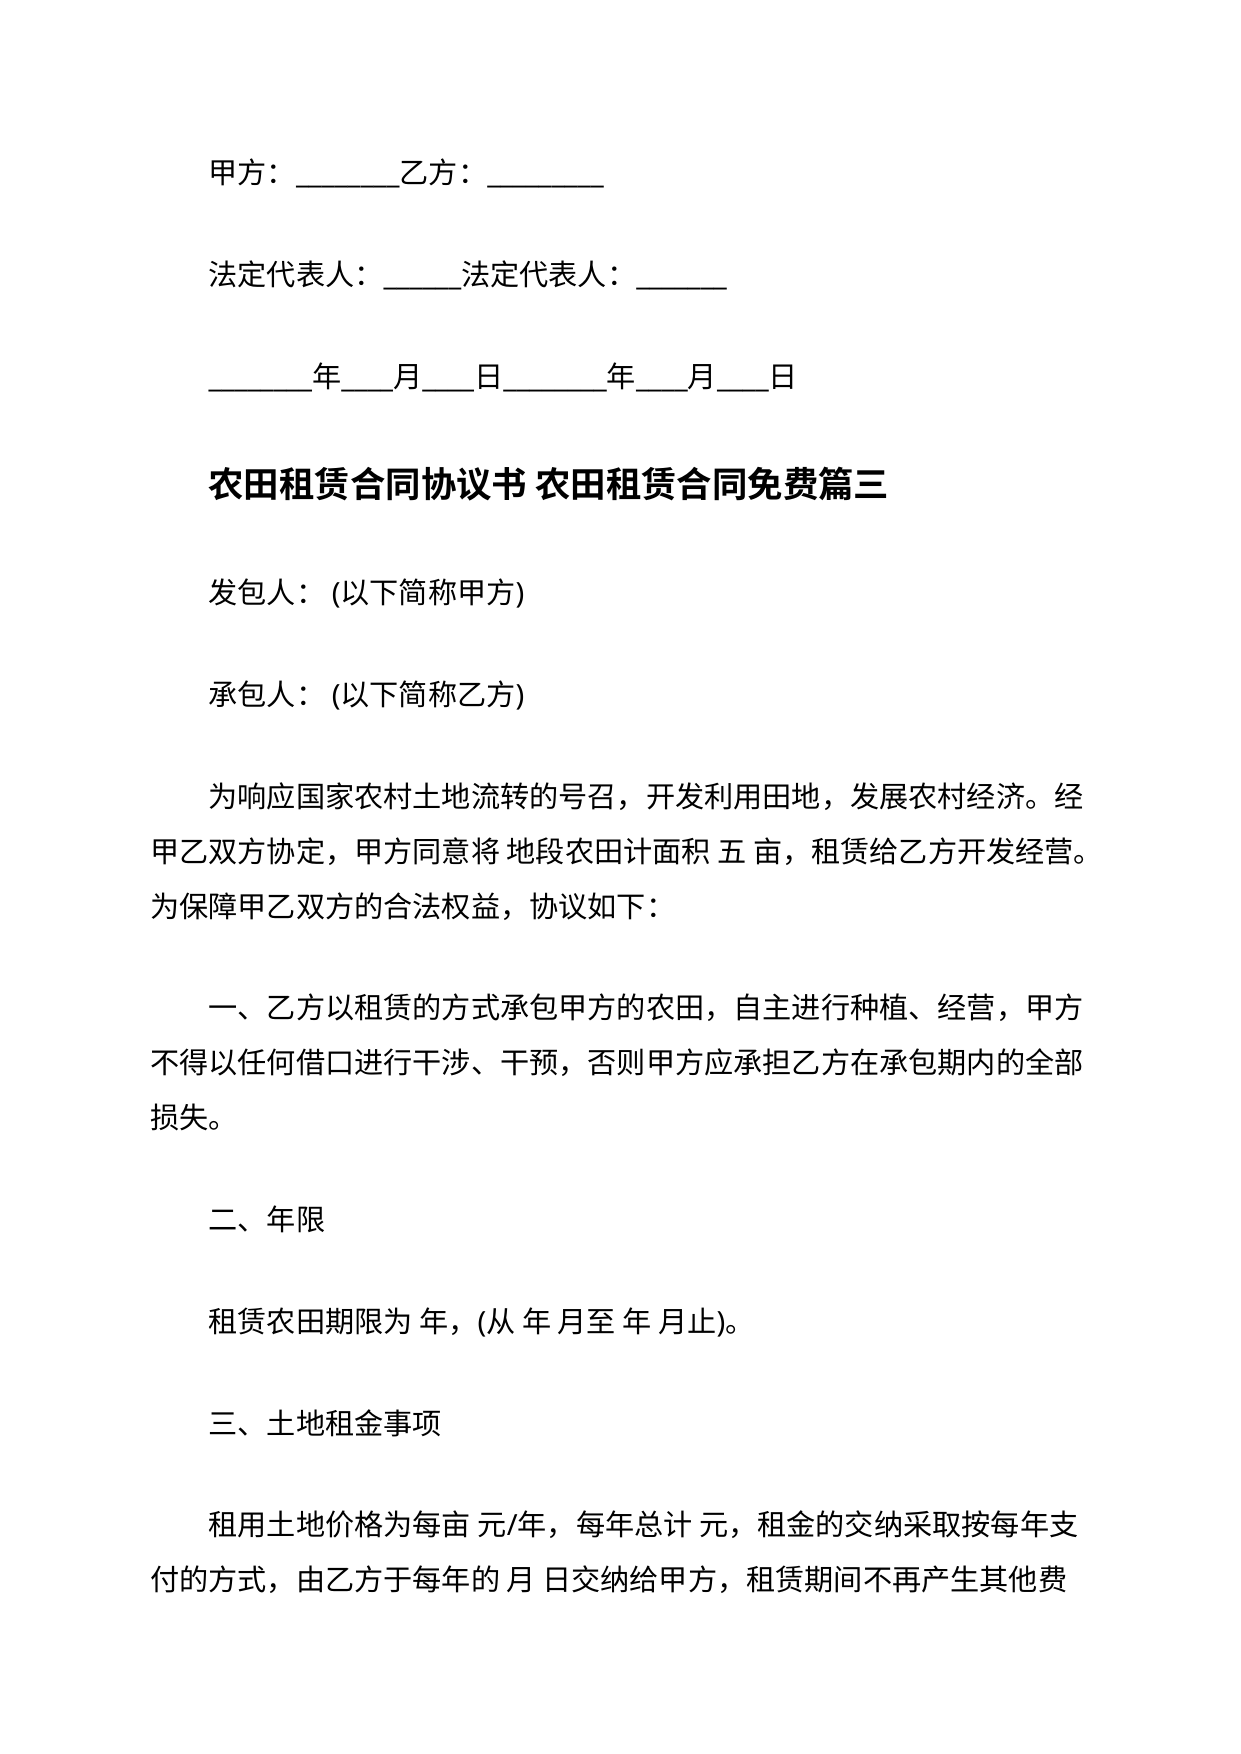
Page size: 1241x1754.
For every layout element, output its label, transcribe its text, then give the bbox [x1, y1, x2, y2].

text 为响应国家农村土地流转的号召，开发利用田地，发展农村经济。经甲乙双方协定，甲方同意将 地段农田计面积 五 亩，租赁给乙方开发经营。为保障甲乙双方的合法权益，协议如下： [150, 773, 1090, 925]
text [150, 1502, 1090, 1599]
text 法定代表人：______法定代表人：_______ [150, 252, 1090, 294]
text 三、土地租金事项 [150, 1400, 1090, 1442]
text 租赁农田期限为 年，(从 年 月至 年 月止)。 [150, 1298, 1090, 1341]
text ________年____月____日________年____月____日 [150, 354, 1090, 396]
text 农田租赁合同协议书 农田租赁合同免费篇三 [150, 456, 1090, 507]
text 承包人： (以下简称乙方) [150, 671, 1090, 714]
text 一、乙方以租赁的方式承包甲方的农田，自主进行种植、经营，甲方不得以任何借口进行干涉、干预，否则甲方应承担乙方在承包期内的全部损失。 [150, 985, 1090, 1137]
text 发包人： (以下简称甲方) [150, 569, 1090, 612]
text 二、年限 [150, 1196, 1090, 1239]
text 甲方：________乙方：_________ [150, 150, 1090, 192]
